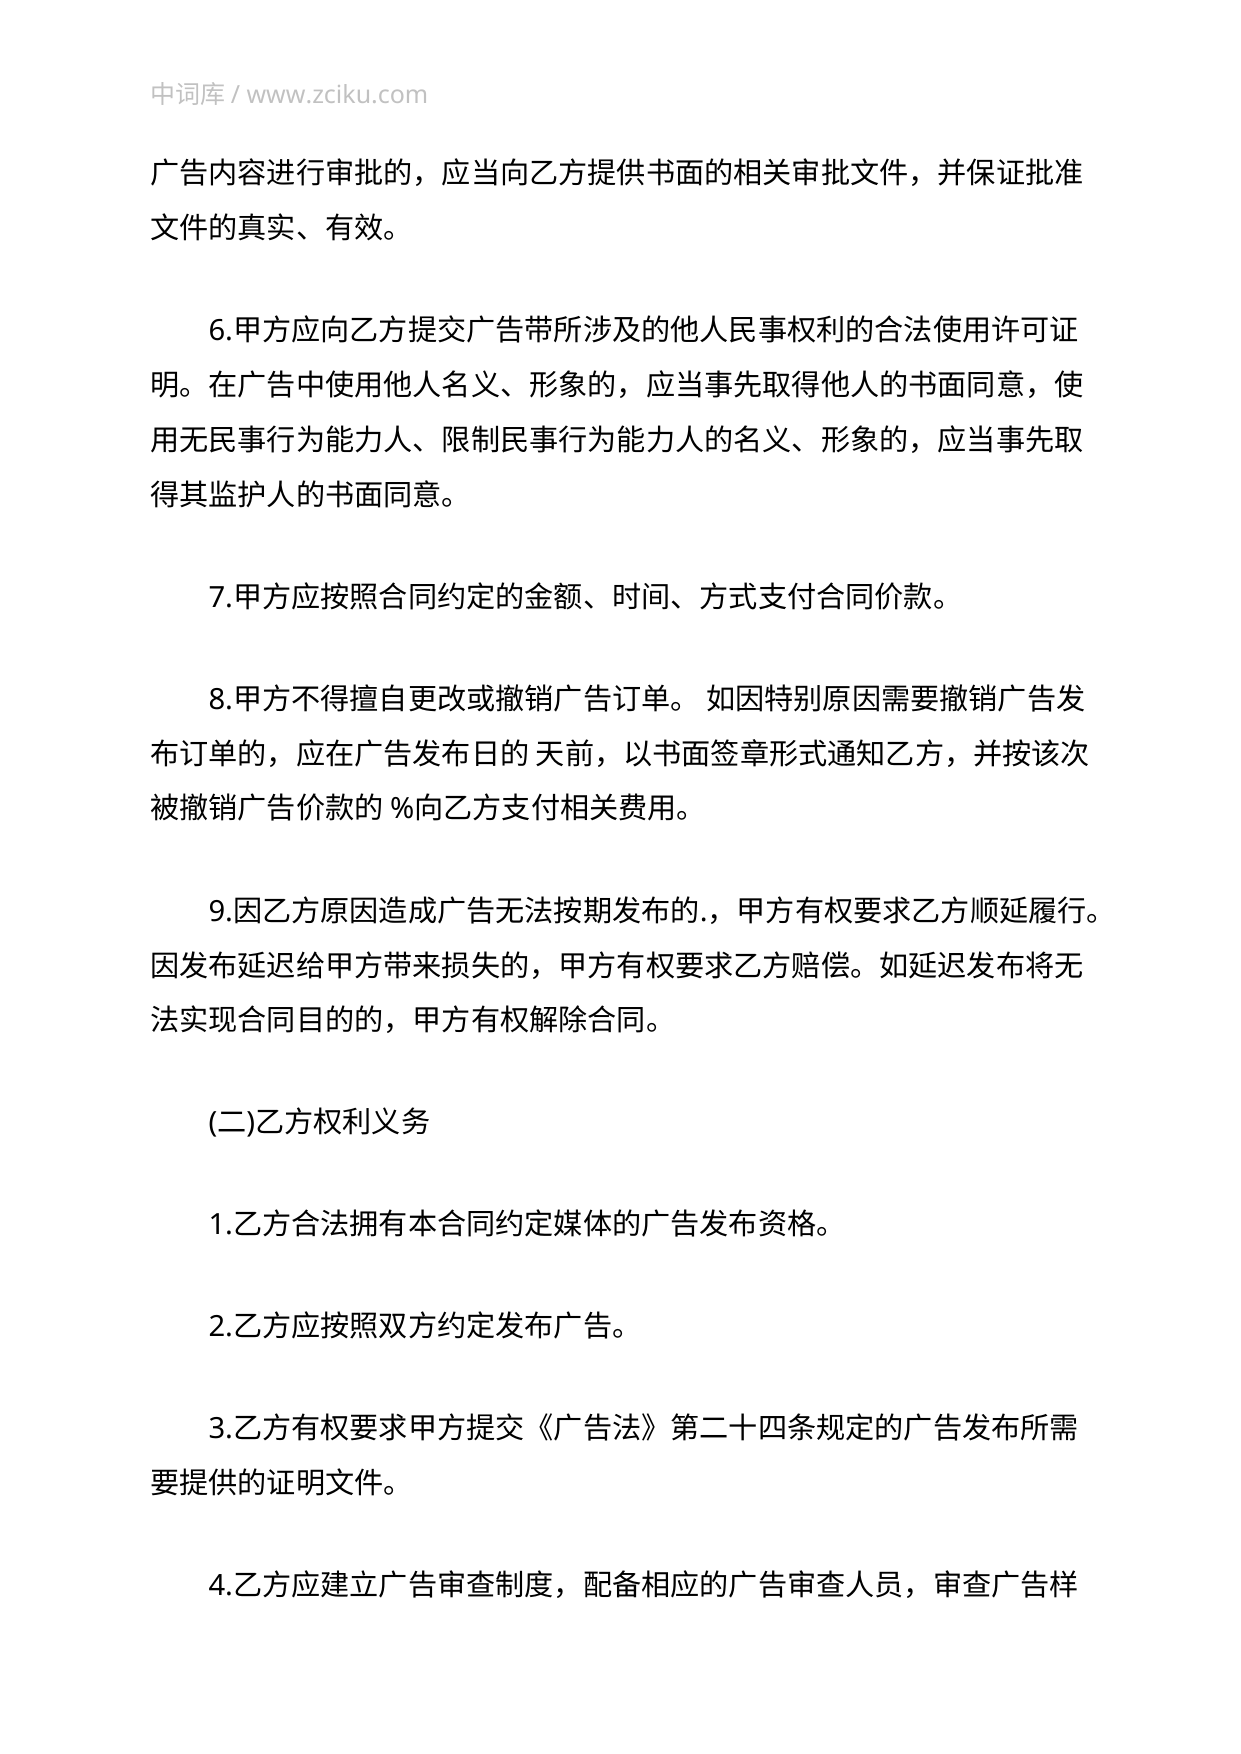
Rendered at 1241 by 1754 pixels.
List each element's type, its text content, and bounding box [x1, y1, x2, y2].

text (二)乙方权利义务 [150, 1099, 1090, 1141]
text 1.乙方合法拥有本合同约定媒体的广告发布资格。 [150, 1201, 1090, 1243]
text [150, 150, 1090, 247]
text 3.乙方有权要求甲方提交《广告法》第二十四条规定的广告发布所需要提供的证明文件。 [150, 1405, 1090, 1502]
text 6.甲方应向乙方提交广告带所涉及的他人民事权利的合法使用许可证明。在广告中使用他人名义、形象的，应当事先取得他人的书面同意，使用无民事行为能力人、限制民事行为能力人的名义、形象的，应当事先取得其监护人的书面同意。 [150, 307, 1090, 514]
text 2.乙方应按照双方约定发布广告。 [150, 1303, 1090, 1345]
text 9.因乙方原因造成广告无法按期发布的.，甲方有权要求乙方顺延履行。因发布延迟给甲方带来损失的，甲方有权要求乙方赔偿。如延迟发布将无法实现合同目的的，甲方有权解除合同。 [150, 887, 1090, 1039]
text 8.甲方不得擅自更改或撤销广告订单。 如因特别原因需要撤销广告发布订单的，应在广告发布日的 天前，以书面签章形式通知乙方，并按该次被撤销广告价款的 %向乙方支付相关费用。 [150, 675, 1090, 827]
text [150, 1561, 1090, 1604]
text 7.甲方应按照合同约定的金额、时间、方式支付合同价款。 [150, 573, 1090, 616]
